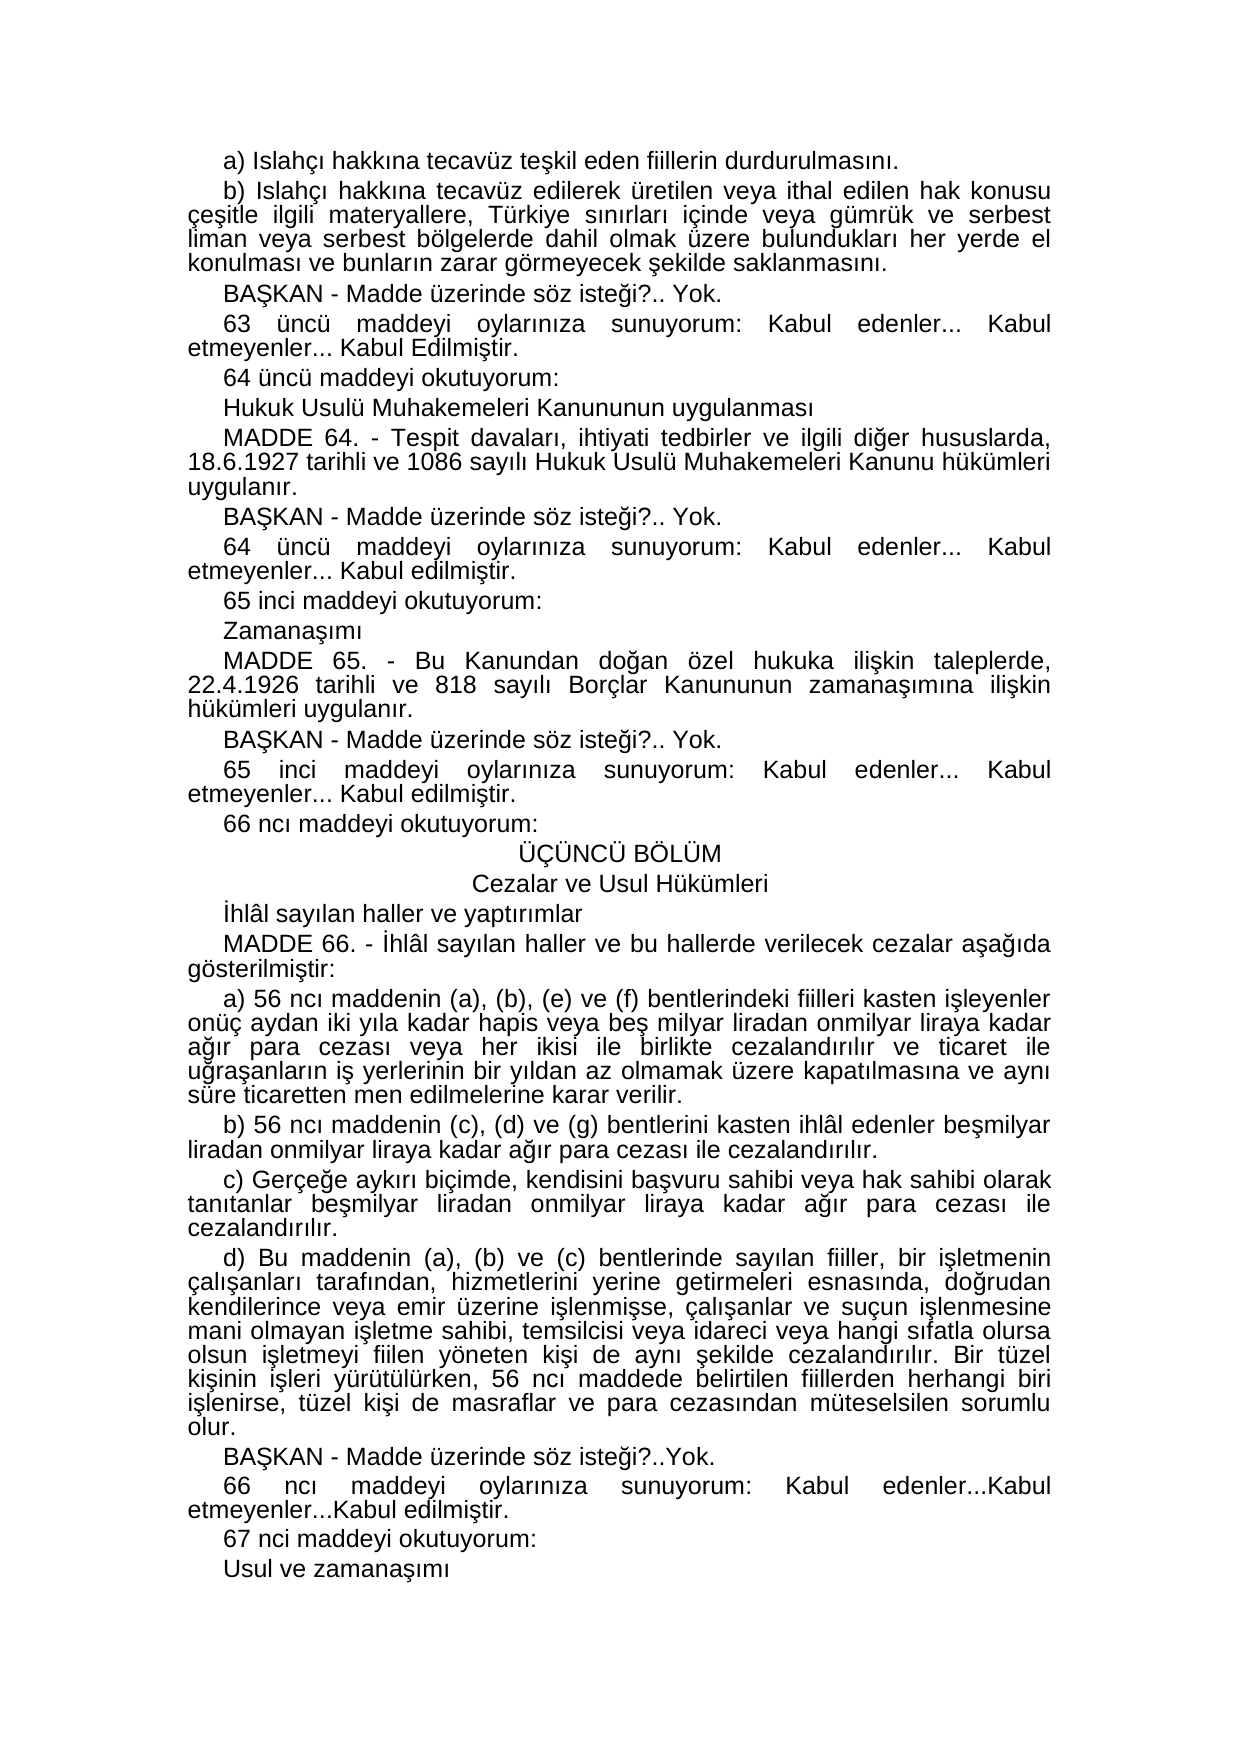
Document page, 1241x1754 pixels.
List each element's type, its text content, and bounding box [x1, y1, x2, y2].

text Hukuk Usulü Muhakemeleri Kanununun uygulanması [187, 397, 1053, 421]
text 64 üncü maddeyi okutuyorum: [187, 367, 1053, 391]
text 66 ncı maddeyi oylarınıza sunuyorum: Kabul edenler...Kabul etmeyenler...Kabul edilmiştir. [187, 1476, 1053, 1523]
text BAŞKAN - Madde üzerinde söz isteği?.. Yok. [187, 283, 1053, 307]
text BAŞKAN - Madde üzerinde söz isteği?.. Yok. [187, 506, 1053, 530]
text BAŞKAN - Madde üzerinde söz isteği?.. Yok. [187, 729, 1053, 753]
text 64 üncü maddeyi oylarınıza sunuyorum: Kabul edenler... Kabul etmeyenler... Kabul edilmiştir. [187, 536, 1053, 584]
text 65 inci maddeyi okutuyorum: [187, 590, 1053, 614]
text BAŞKAN - Madde üzerinde söz isteği?..Yok. [187, 1447, 1053, 1470]
text 67 nci maddeyi okutuyorum: [187, 1529, 1053, 1553]
text a) 56 ncı maddenin (a), (b), (e) ve (f) bentlerindeki fiilleri kasten işleyenler onüç aydan iki yıla kadar hapis veya beş milyar liradan onmilyar liraya kadar ağır para cezası veya her ikisi ile birlikte cezalandırılır ve ticaret ile uğraşanların iş yerlerinin bir yıldan az olmamak üzere kapatılmasına ve aynı süre ticaretten men edilmelerine karar verilir. [187, 988, 1053, 1109]
text 65 inci maddeyi oylarınıza sunuyorum: Kabul edenler... Kabul etmeyenler... Kabul edilmiştir. [187, 759, 1053, 807]
text 63 üncü maddeyi oylarınıza sunuyorum: Kabul edenler... Kabul etmeyenler... Kabul Edilmiştir. [187, 313, 1053, 361]
text d) Bu maddenin (a), (b) ve (c) bentlerinde sayılan fiiller, bir işletmenin çalışanları tarafından, hizmetlerini yerine getirmeleri esnasında, doğrudan kendilerince veya emir üzerine işlenmişse, çalışanlar ve suçun işlenmesine mani olmayan işletme sahibi, temsilcisi veya idareci veya hangi sıfatla olursa olsun işletmeyi fiilen yöneten kişi de aynı şekilde cezalandırılır. Bir tüzel kişinin işleri yürütülürken, 56 ncı maddede belirtilen fiillerden herhangi biri işlenirse, tüzel kişi de masraflar ve para cezasından müteselsilen sorumlu olur. [187, 1247, 1053, 1441]
text MADDE 65. - Bu Kanundan doğan özel hukuka ilişkin taleplerde, 22.4.1926 tarihli ve 818 sayılı Borçlar Kanununun zamanaşımına ilişkin hükümleri uygulanır. [187, 650, 1053, 723]
text Usul ve zamanaşımı [187, 1558, 1053, 1582]
text 66 ncı maddeyi okutuyorum: [187, 813, 1053, 837]
text c) Gerçeğe aykırı biçimde, kendisini başvuru sahibi veya hak sahibi olarak tanıtanlar beşmilyar liradan onmilyar liraya kadar ağır para cezası ile cezalandırılır. [187, 1169, 1053, 1241]
text Zamanaşımı [187, 620, 1053, 644]
text a) Islahçı hakkına tecavüz teşkil eden fiillerin durdurulmasını. [187, 150, 1053, 174]
text ÜÇÜNCÜ BÖLÜM [187, 843, 1053, 867]
text b) Islahçı hakkına tecavüz edilerek üretilen veya ithal edilen hak konusu çeşitle ilgili materyallere, Türkiye sınırları içinde veya gümrük ve serbest liman veya serbest bölgelerde dahil olmak üzere bulundukları her yerde el konulması ve bunların zarar görmeyecek şekilde saklanmasını. [187, 180, 1053, 277]
text MADDE 64. - Tespit davaları, ihtiyati tedbirler ve ilgili diğer hususlarda, 18.6.1927 tarihli ve 1086 sayılı Hukuk Usulü Muhakemeleri Kanunu hükümleri uygulanır. [187, 427, 1053, 500]
text İhlâl sayılan haller ve yaptırımlar [187, 903, 1053, 928]
text MADDE 66. - İhlâl sayılan haller ve bu hallerde verilecek cezalar aşağıda gösterilmiştir: [187, 933, 1053, 982]
text b) 56 ncı maddenin (c), (d) ve (g) bentlerini kasten ihlâl edenler beşmilyar liradan onmilyar liraya kadar ağır para cezası ile cezalandırılır. [187, 1114, 1053, 1163]
text Cezalar ve Usul Hükümleri [187, 873, 1053, 897]
